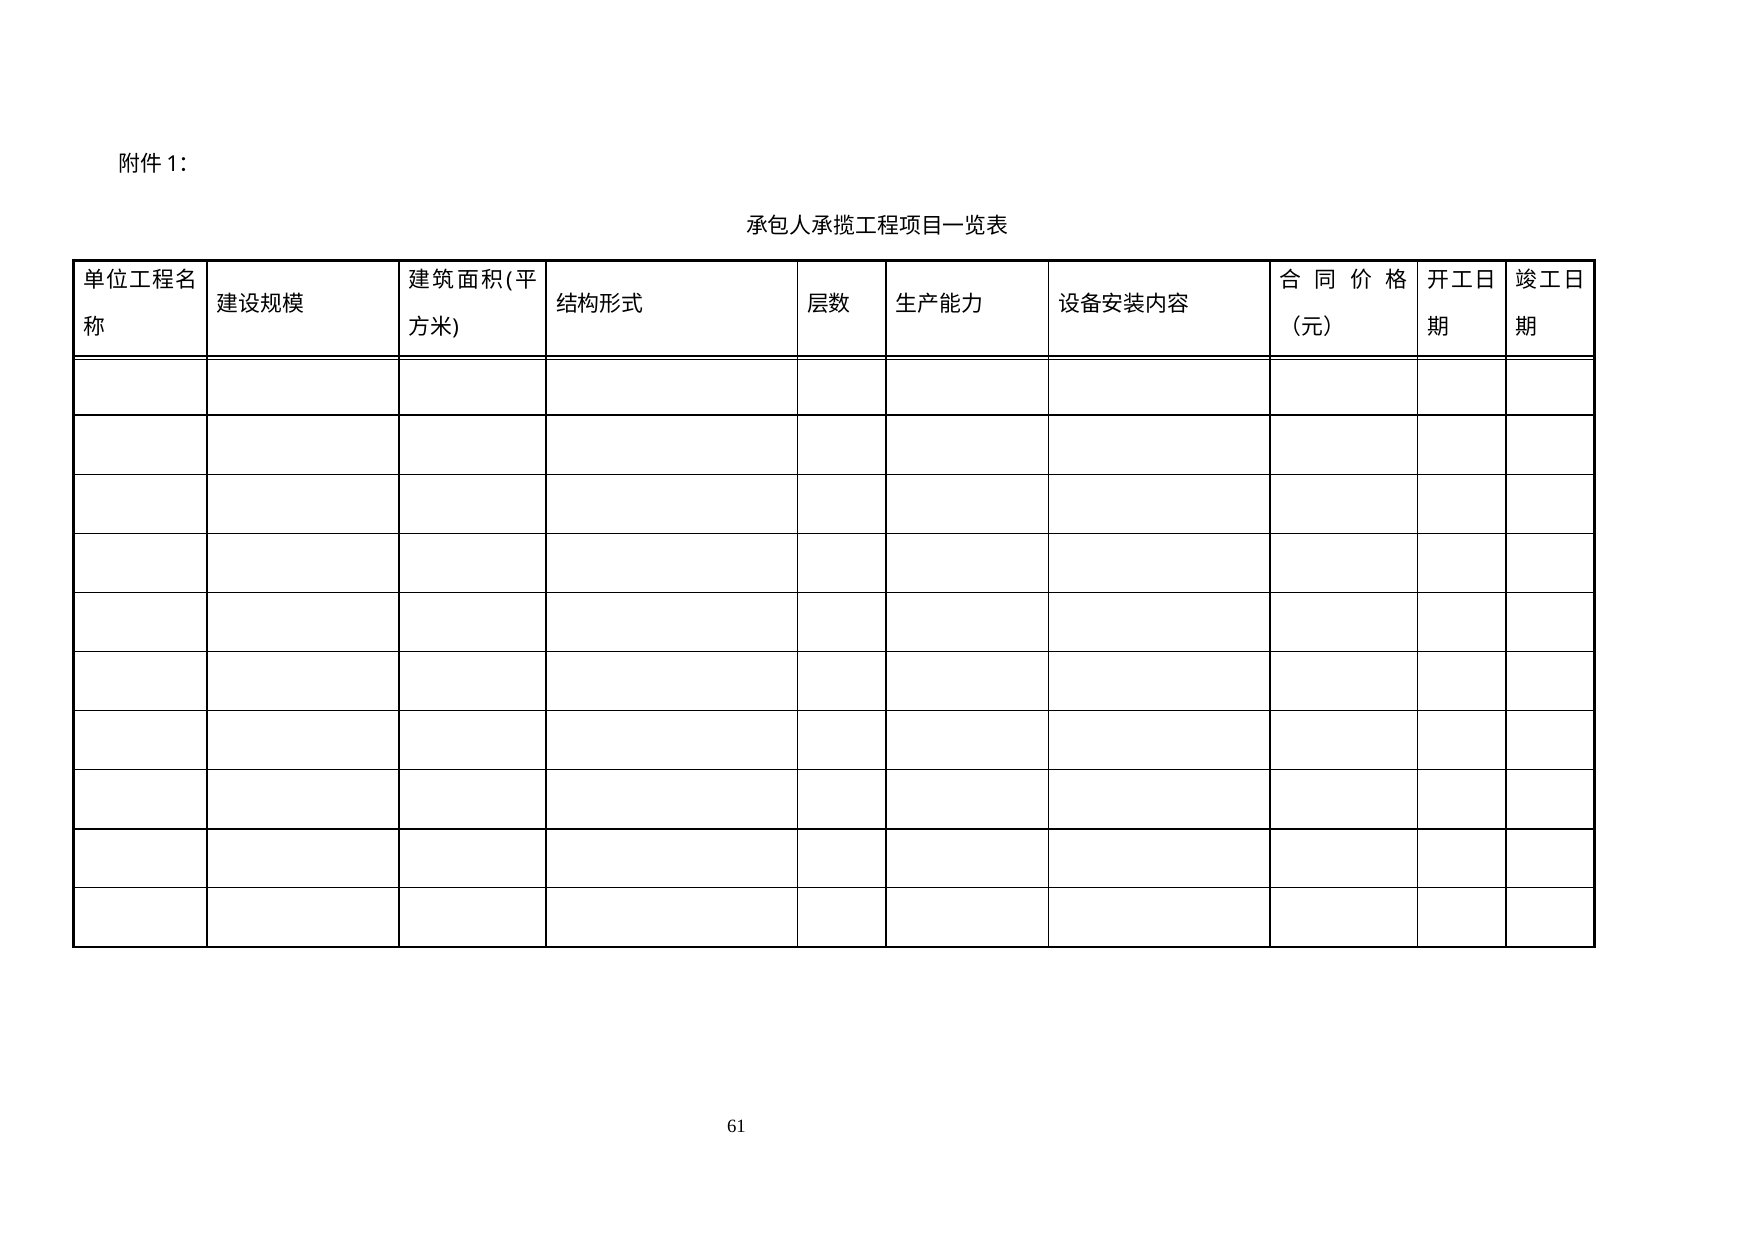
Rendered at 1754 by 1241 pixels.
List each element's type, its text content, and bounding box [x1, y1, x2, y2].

table_cell [798, 360, 885, 414]
table_cell [1418, 652, 1505, 710]
table_cell [1418, 534, 1505, 592]
table_cell [75, 652, 206, 710]
table_cell [1049, 416, 1269, 473]
table_cell [1271, 475, 1417, 532]
table_cell [1418, 888, 1505, 946]
table_cell [1049, 534, 1269, 592]
table_cell [1049, 593, 1269, 651]
table_cell [1507, 360, 1593, 414]
table_cell [798, 652, 885, 710]
table_cell [75, 830, 206, 887]
table_header 竣工日期 [1507, 262, 1593, 355]
table_cell [1271, 360, 1417, 414]
table_cell [208, 652, 398, 710]
table_cell [75, 770, 206, 828]
table_cell [547, 888, 797, 946]
table_cell [547, 534, 797, 592]
table_cell [1507, 830, 1593, 887]
table_cell [547, 830, 797, 887]
table_header 层数 [798, 262, 885, 355]
table_cell [208, 770, 398, 828]
table_cell [547, 652, 797, 710]
table_header 开工日期 [1418, 262, 1505, 355]
table_cell [400, 360, 545, 414]
table_cell [1507, 593, 1593, 651]
table_cell [887, 830, 1048, 887]
table_cell [1418, 770, 1505, 828]
table_cell [75, 416, 206, 473]
table_cell [887, 360, 1048, 414]
table_cell [75, 711, 206, 769]
table_cell [1049, 888, 1269, 946]
table_cell [887, 711, 1048, 769]
table_cell [547, 416, 797, 473]
table_cell [1507, 534, 1593, 592]
text 承包人承揽工程项目一览表 [118, 196, 1636, 242]
table_cell [400, 534, 545, 592]
table_cell [798, 770, 885, 828]
table_cell [208, 475, 398, 532]
table_cell [1271, 534, 1417, 592]
table_cell [1418, 416, 1505, 473]
table_cell [400, 711, 545, 769]
table_cell [1049, 360, 1269, 414]
table_cell [1507, 475, 1593, 532]
table_header 建筑面积(平方米) [400, 262, 545, 355]
table_cell [1049, 711, 1269, 769]
table_cell [1049, 830, 1269, 887]
table_cell [798, 416, 885, 473]
table_cell [75, 534, 206, 592]
table_cell [547, 593, 797, 651]
table_cell [1418, 830, 1505, 887]
table_header 建设规模 [208, 262, 398, 355]
text 附件1： [118, 134, 1636, 180]
table_cell [208, 711, 398, 769]
table_cell [887, 416, 1048, 473]
table_cell [887, 534, 1048, 592]
table_cell [547, 711, 797, 769]
table_cell [1271, 711, 1417, 769]
table_cell [1271, 770, 1417, 828]
table_cell [1418, 711, 1505, 769]
table_cell [547, 770, 797, 828]
table_cell [1418, 475, 1505, 532]
table_cell [208, 593, 398, 651]
table_cell [1271, 830, 1417, 887]
table_cell [208, 360, 398, 414]
table_cell [1507, 711, 1593, 769]
table_cell [400, 593, 545, 651]
table_cell [547, 475, 797, 532]
table_header 生产能力 [887, 262, 1048, 355]
table_cell [1271, 416, 1417, 473]
table_cell [400, 888, 545, 946]
table_cell [1271, 888, 1417, 946]
table_cell [1271, 593, 1417, 651]
table_cell [798, 830, 885, 887]
table_header 结构形式 [547, 262, 797, 355]
table_cell [400, 416, 545, 473]
table_cell [1049, 475, 1269, 532]
table_cell [887, 888, 1048, 946]
table_cell [1507, 770, 1593, 828]
table_cell [887, 652, 1048, 710]
table_header 设备安装内容 [1049, 262, 1269, 355]
table_cell [400, 475, 545, 532]
table_cell [887, 593, 1048, 651]
table_cell [1507, 888, 1593, 946]
table_cell [208, 534, 398, 592]
table_cell [798, 534, 885, 592]
table_cell [75, 360, 206, 414]
table_cell [798, 711, 885, 769]
table_cell [798, 888, 885, 946]
table_cell [1418, 593, 1505, 651]
table_cell [75, 888, 206, 946]
table_cell [75, 475, 206, 532]
table_cell [208, 888, 398, 946]
table_cell [887, 770, 1048, 828]
table_cell [1049, 652, 1269, 710]
table_cell [547, 360, 797, 414]
table_cell [400, 830, 545, 887]
table_cell [1418, 360, 1505, 414]
table_cell [1049, 770, 1269, 828]
table_header 合同价格（元） [1271, 262, 1417, 355]
table_cell [887, 475, 1048, 532]
table_cell [400, 652, 545, 710]
table_cell [1507, 652, 1593, 710]
table_cell [208, 830, 398, 887]
table_header 单位工程名称 [75, 262, 206, 355]
table_cell [400, 770, 545, 828]
table_cell [75, 593, 206, 651]
table_cell [798, 475, 885, 532]
table_cell [208, 416, 398, 473]
table_cell [798, 593, 885, 651]
table_cell [1507, 416, 1593, 473]
table_cell [1271, 652, 1417, 710]
